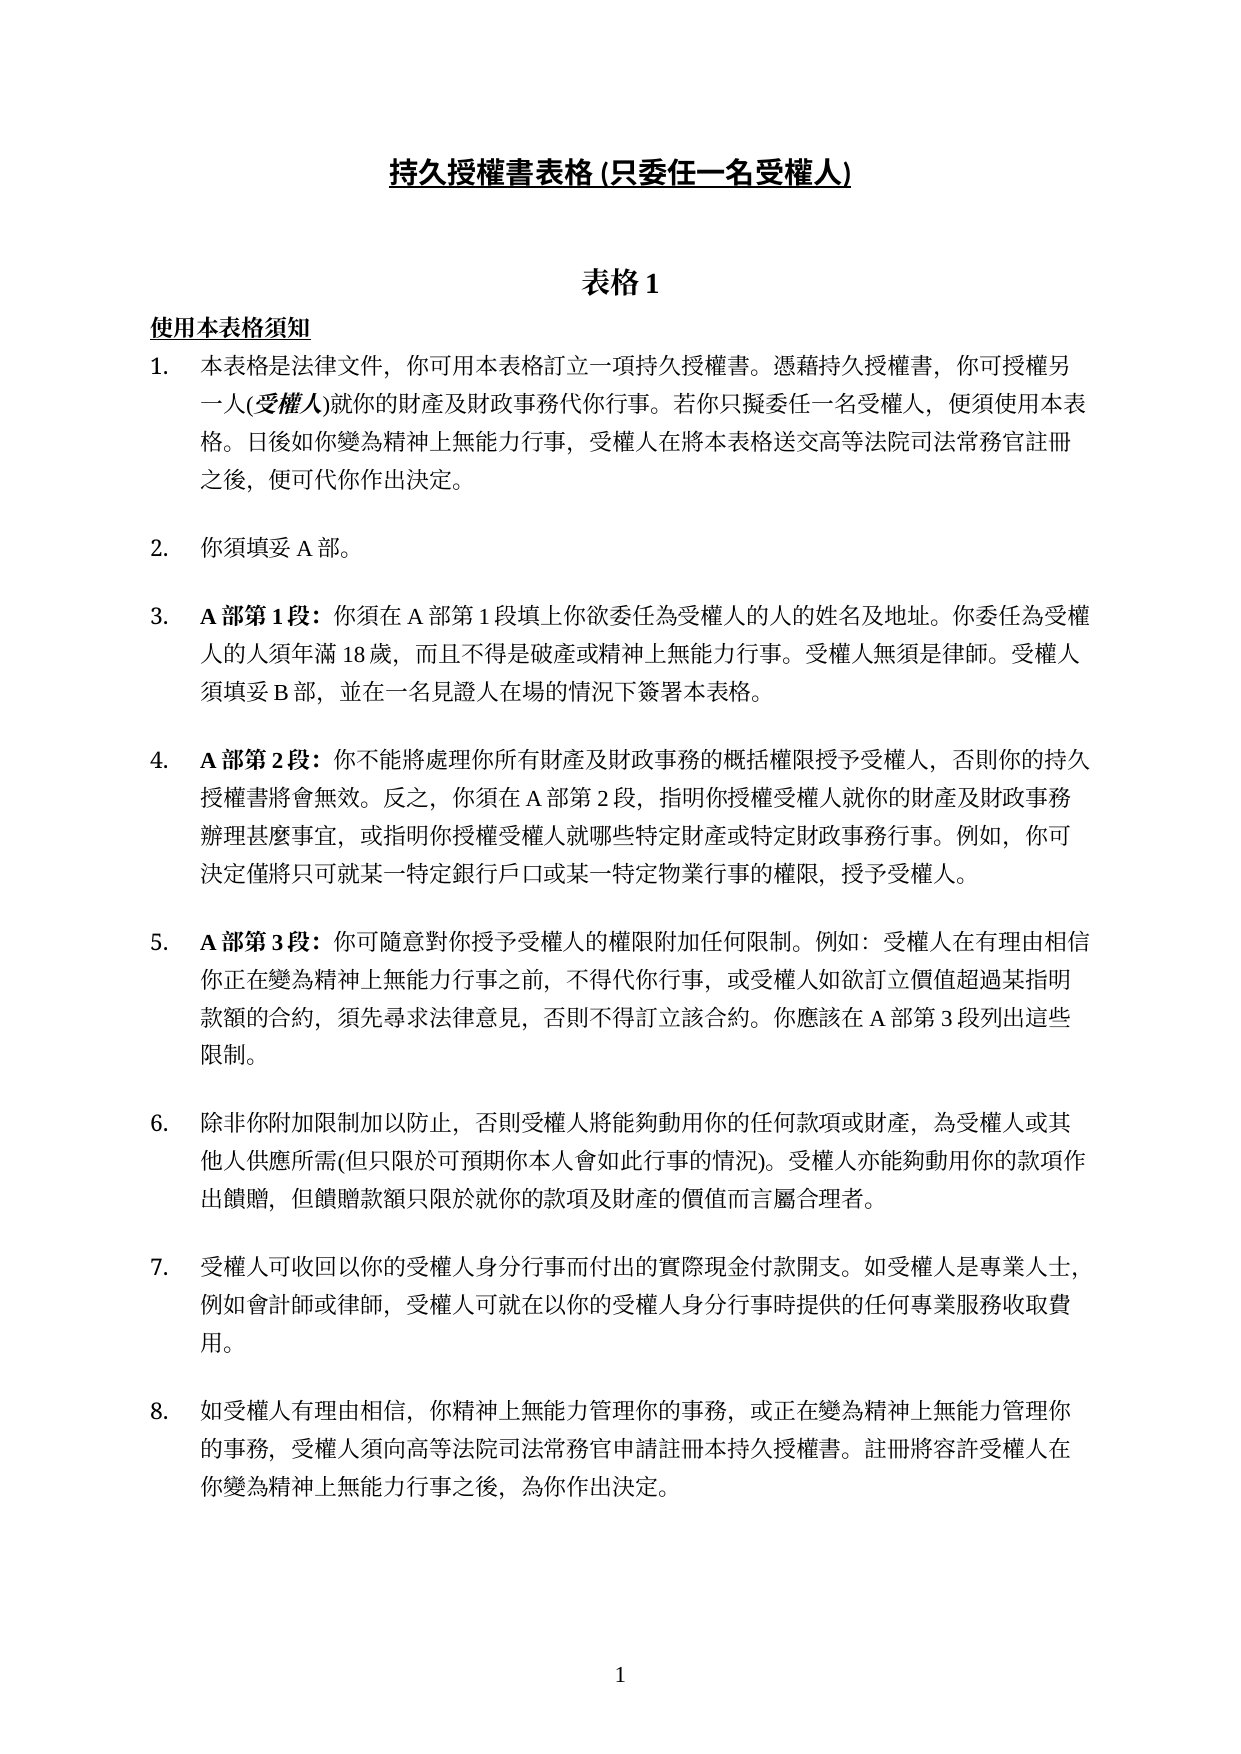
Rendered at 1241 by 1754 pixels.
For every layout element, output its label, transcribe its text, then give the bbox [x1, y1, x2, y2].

list A部第1段：你須在A部第1段填上你欲委任為受權人的人的姓名及地址。你委任為受權人的人須年滿18歲，而且不得是破產或精神上無能力行事。受權人無須是律師。受權人須填妥B部，並在一名見證人在場的情況下簽署本表格。 [150, 598, 1090, 707]
list 本表格是法律文件，你可用本表格訂立一項持久授權書。憑藉持久授權書，你可授權另一人(受權人)就你的財產及財政事務代你行事。若你只擬委任一名受權人，便須使用本表格。日後如你變為精神上無能力行事，受權人在將本表格送交高等法院司法常務官註冊之後，便可代你作出決定。 [150, 348, 1090, 495]
list A部第3段：你可隨意對你授予受權人的權限附加任何限制。例如：受權人在有理由相信你正在變為精神上無能力行事之前，不得代你行事，或受權人如欲訂立價值超過某指明款額的合約，須先尋求法律意見，否則不得訂立該合約。你應該在A部第3段列出這些限制。 [150, 924, 1090, 1070]
list 受權人可收回以你的受權人身分行事而付出的實際現金付款開支。如受權人是專業人士，例如會計師或律師，受權人可就在以你的受權人身分行事時提供的任何專業服務收取費用。 [150, 1249, 1090, 1358]
text 表格1 [150, 260, 1090, 302]
list 如受權人有理由相信，你精神上無能力管理你的事務，或正在變為精神上無能力管理你的事務，受權人須向高等法院司法常務官申請註冊本持久授權書。註冊將容許受權人在你變為精神上無能力行事之後，為你作出決定。 [150, 1393, 1090, 1502]
text 使用本表格須知 [150, 311, 1090, 343]
list 除非你附加限制加以防止，否則受權人將能夠動用你的任何款項或財產，為受權人或其他人供應所需(但只限於可預期你本人會如此行事的情況)。受權人亦能夠動用你的款項作出饋贈，但饋贈款額只限於就你的款項及財產的價值而言屬合理者。 [150, 1105, 1090, 1214]
list 你須填妥A部。 [150, 530, 1090, 563]
list A部第2段：你不能將處理你所有財產及財政事務的概括權限授予受權人，否則你的持久授權書將會無效。反之，你須在A部第2段，指明你授權受權人就你的財產及財政事務辦理甚麼事宜，或指明你授權受權人就哪些特定財產或特定財政事務行事。例如，你可決定僅將只可就某一特定銀行戶口或某一特定物業行事的權限，授予受權人。 [150, 742, 1090, 889]
text 持久授權書表格 (只委任一名受權人) [150, 150, 1090, 192]
